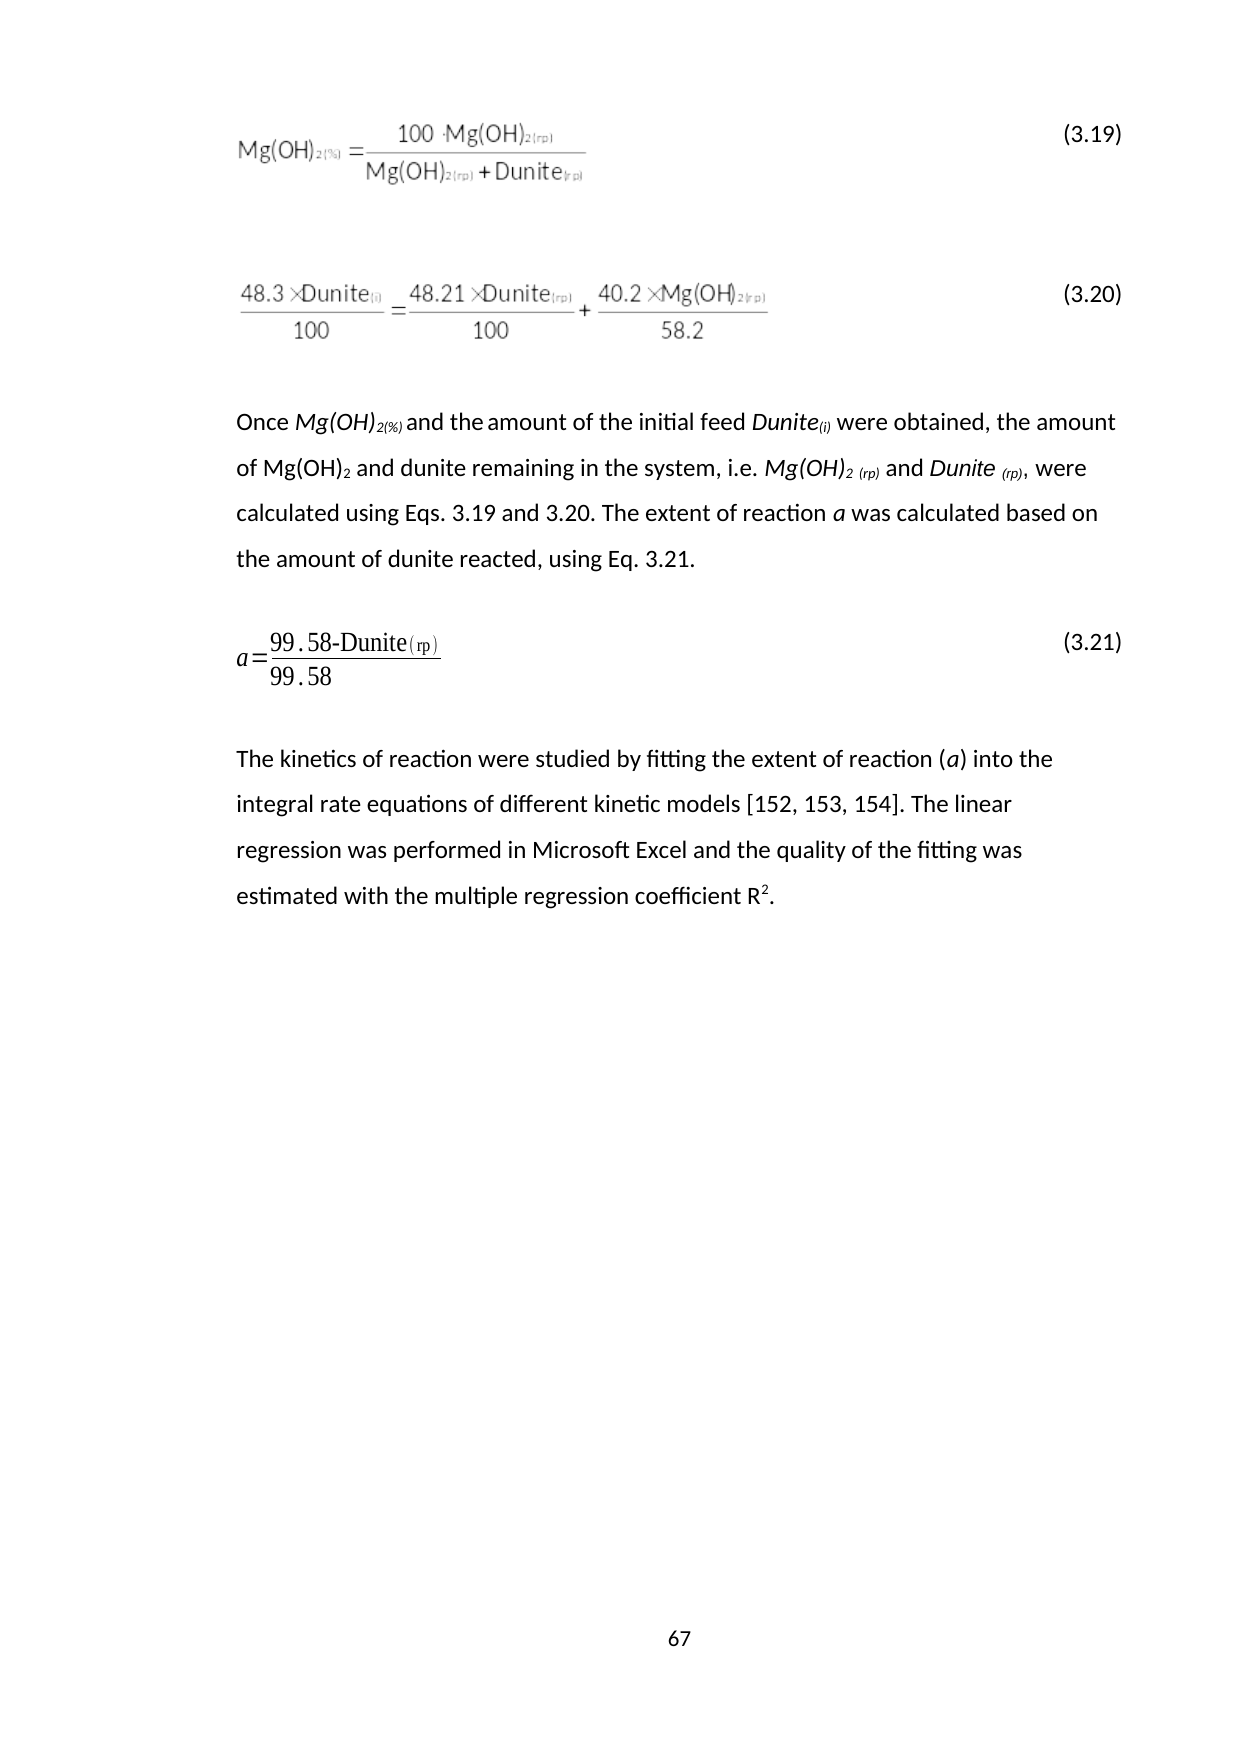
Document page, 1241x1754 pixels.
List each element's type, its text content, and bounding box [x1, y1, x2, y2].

table_header (3.19) [784, 118, 1133, 278]
table_header [225, 118, 783, 278]
text Once Mg(OH)2(%) and the amount of the initial feed Dunite(i) were obtained, the amount of Mg(OH)2 and dunite remaining in the system, i.e. Mg(OH)2 (rp) and Dunite (rp), were calculated using Eqs. 3.19 and 3.20. The extent of reaction a was calculated based on the amount of dunite reacted, using Eq. 3.21. [236, 406, 1122, 574]
table_header (3.21) [679, 627, 1133, 705]
table_header [225, 627, 679, 705]
text The kinetics of reaction were studied by fitting the extent of reaction (a) into the integral rate equations of different kinetic models [152, 153, 154]. The linear regression was performed in Microsoft Excel and the quality of the fitting was estimated with the multiple regression coefficient R2. [236, 743, 1122, 911]
table_cell (3.20) [784, 278, 1133, 369]
table_cell [225, 278, 783, 369]
